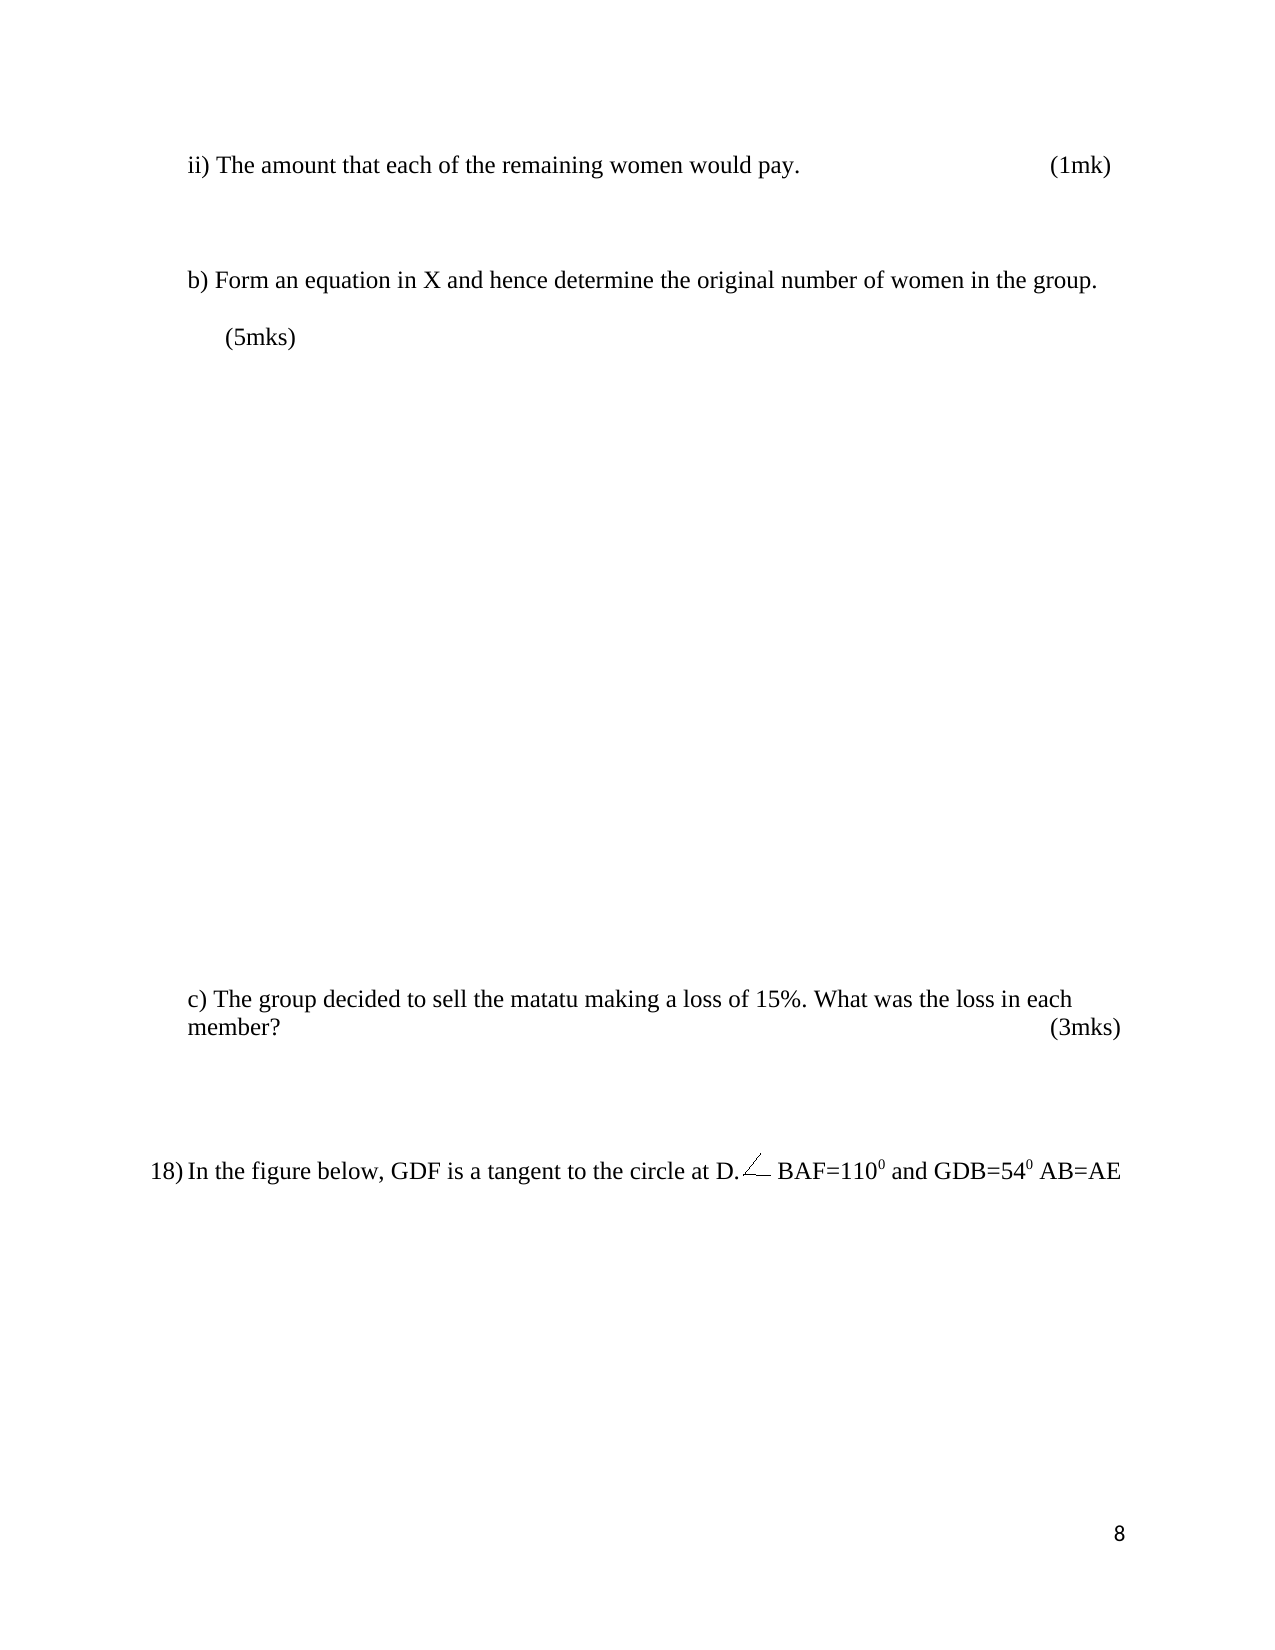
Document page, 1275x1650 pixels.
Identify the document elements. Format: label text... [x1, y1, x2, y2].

list b) Form an equation in X and hence determine the original number of women in the group. (5mks) [187, 265, 1125, 351]
list In the figure below, GDF is a tangent to the circle at D. BAF=1100 and GDB=540 AB=AE [150, 1156, 1125, 1185]
list c) The group decided to sell the matatu making a loss of 15%. What was the loss in each member? (3mks) [187, 984, 1125, 1041]
list ii) The amount that each of the remaining women would pay. (1mk) [187, 150, 1125, 179]
